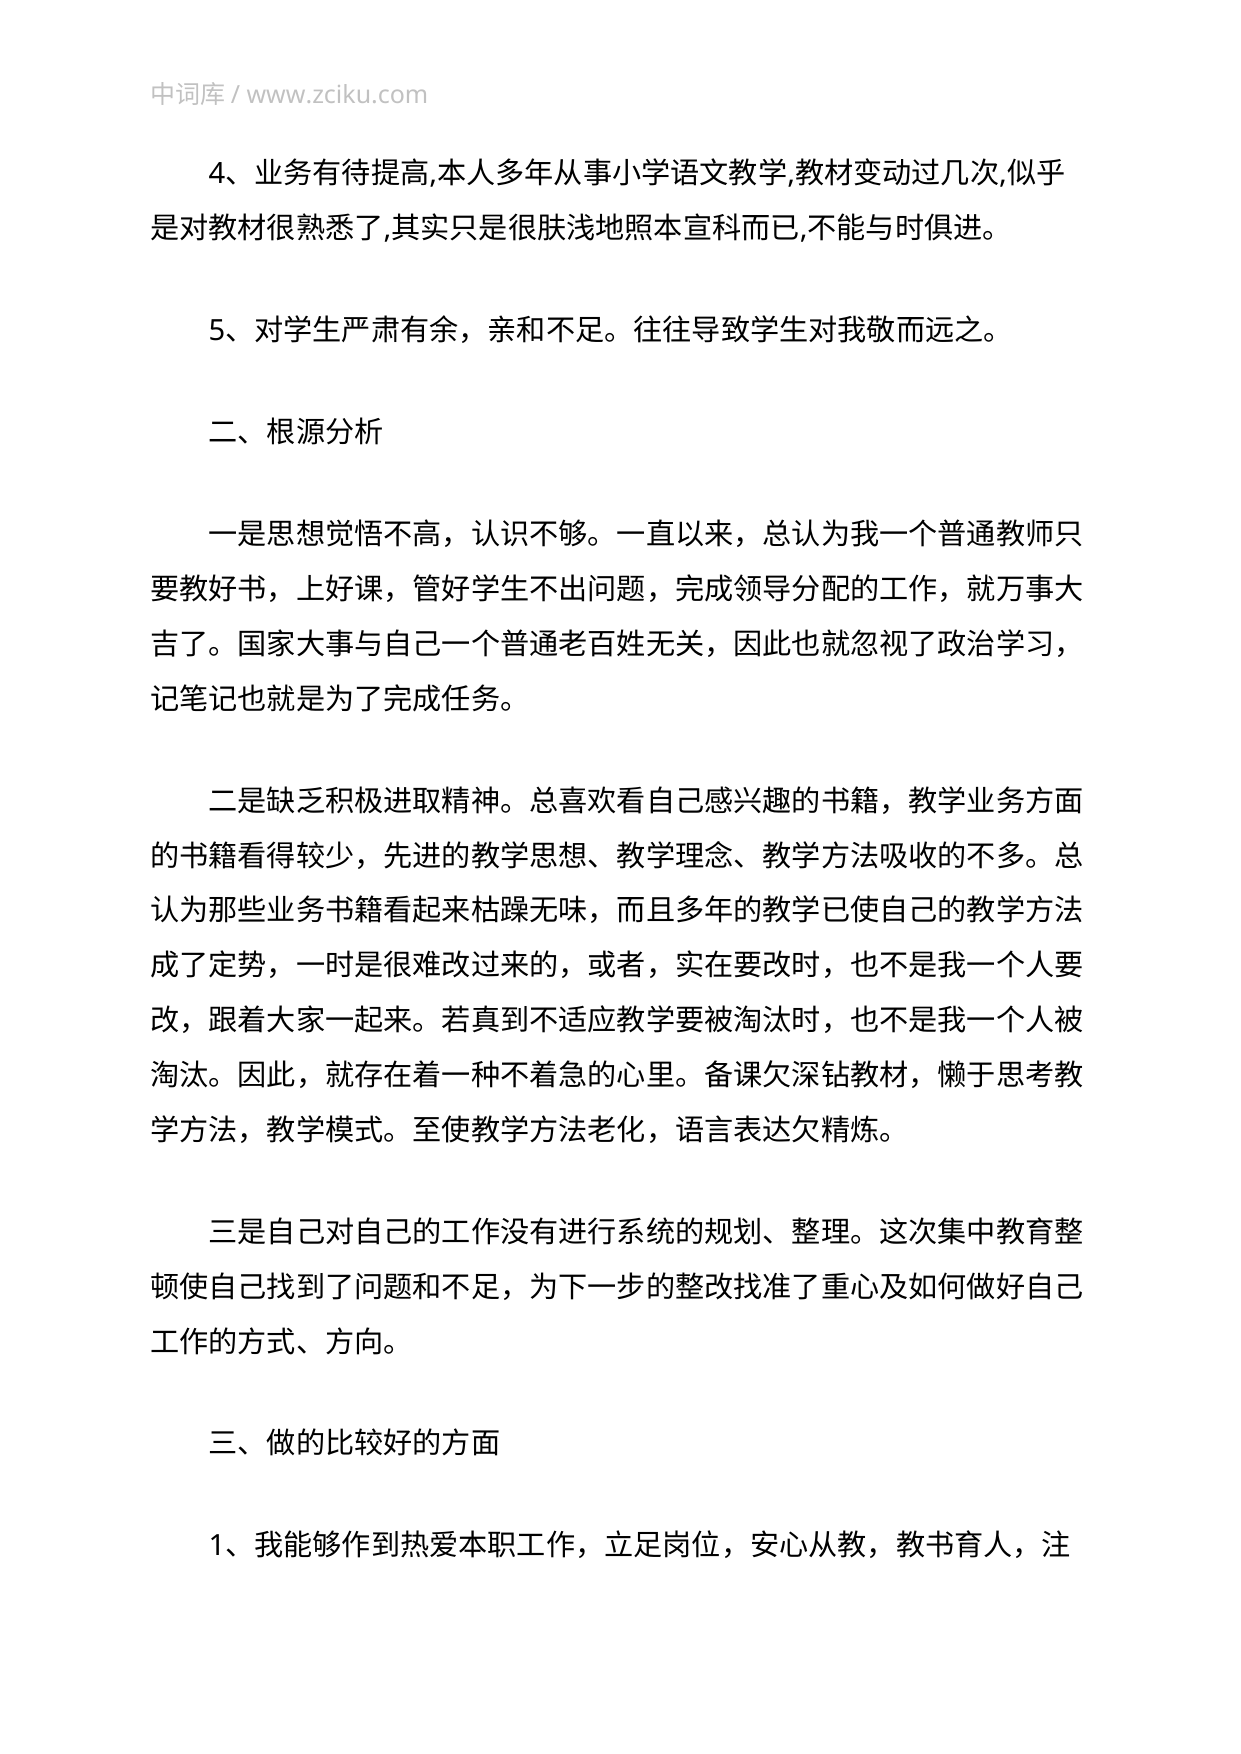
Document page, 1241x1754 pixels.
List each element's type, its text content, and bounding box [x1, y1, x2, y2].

text 三是自己对自己的工作没有进行系统的规划、整理。这次集中教育整顿使自己找到了问题和不足，为下一步的整改找准了重心及如何做好自己工作的方式、方向。 [150, 1208, 1090, 1360]
text 一是思想觉悟不高，认识不够。一直以来，总认为我一个普通教师只要教好书，上好课，管好学生不出问题，完成领导分配的工作，就万事大吉了。国家大事与自己一个普通老百姓无关，因此也就忽视了政治学习，记笔记也就是为了完成任务。 [150, 511, 1090, 718]
text 4、业务有待提高,本人多年从事小学语文教学,教材变动过几次,似乎是对教材很熟悉了,其实只是很肤浅地照本宣科而已,不能与时俱进。 [150, 150, 1090, 247]
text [150, 1522, 1090, 1564]
text 三、做的比较好的方面 [150, 1420, 1090, 1462]
text 二、根源分析 [150, 409, 1090, 451]
text 二是缺乏积极进取精神。总喜欢看自己感兴趣的书籍，教学业务方面的书籍看得较少，先进的教学思想、教学理念、教学方法吸收的不多。总认为那些业务书籍看起来枯躁无味，而且多年的教学已使自己的教学方法成了定势，一时是很难改过来的，或者，实在要改时，也不是我一个人要改，跟着大家一起来。若真到不适应教学要被淘汰时，也不是我一个人被淘汰。因此，就存在着一种不着急的心里。备课欠深钻教材，懒于思考教学方法，教学模式。至使教学方法老化，语言表达欠精炼。 [150, 777, 1090, 1149]
text 5、对学生严肃有余，亲和不足。往往导致学生对我敬而远之。 [150, 307, 1090, 349]
